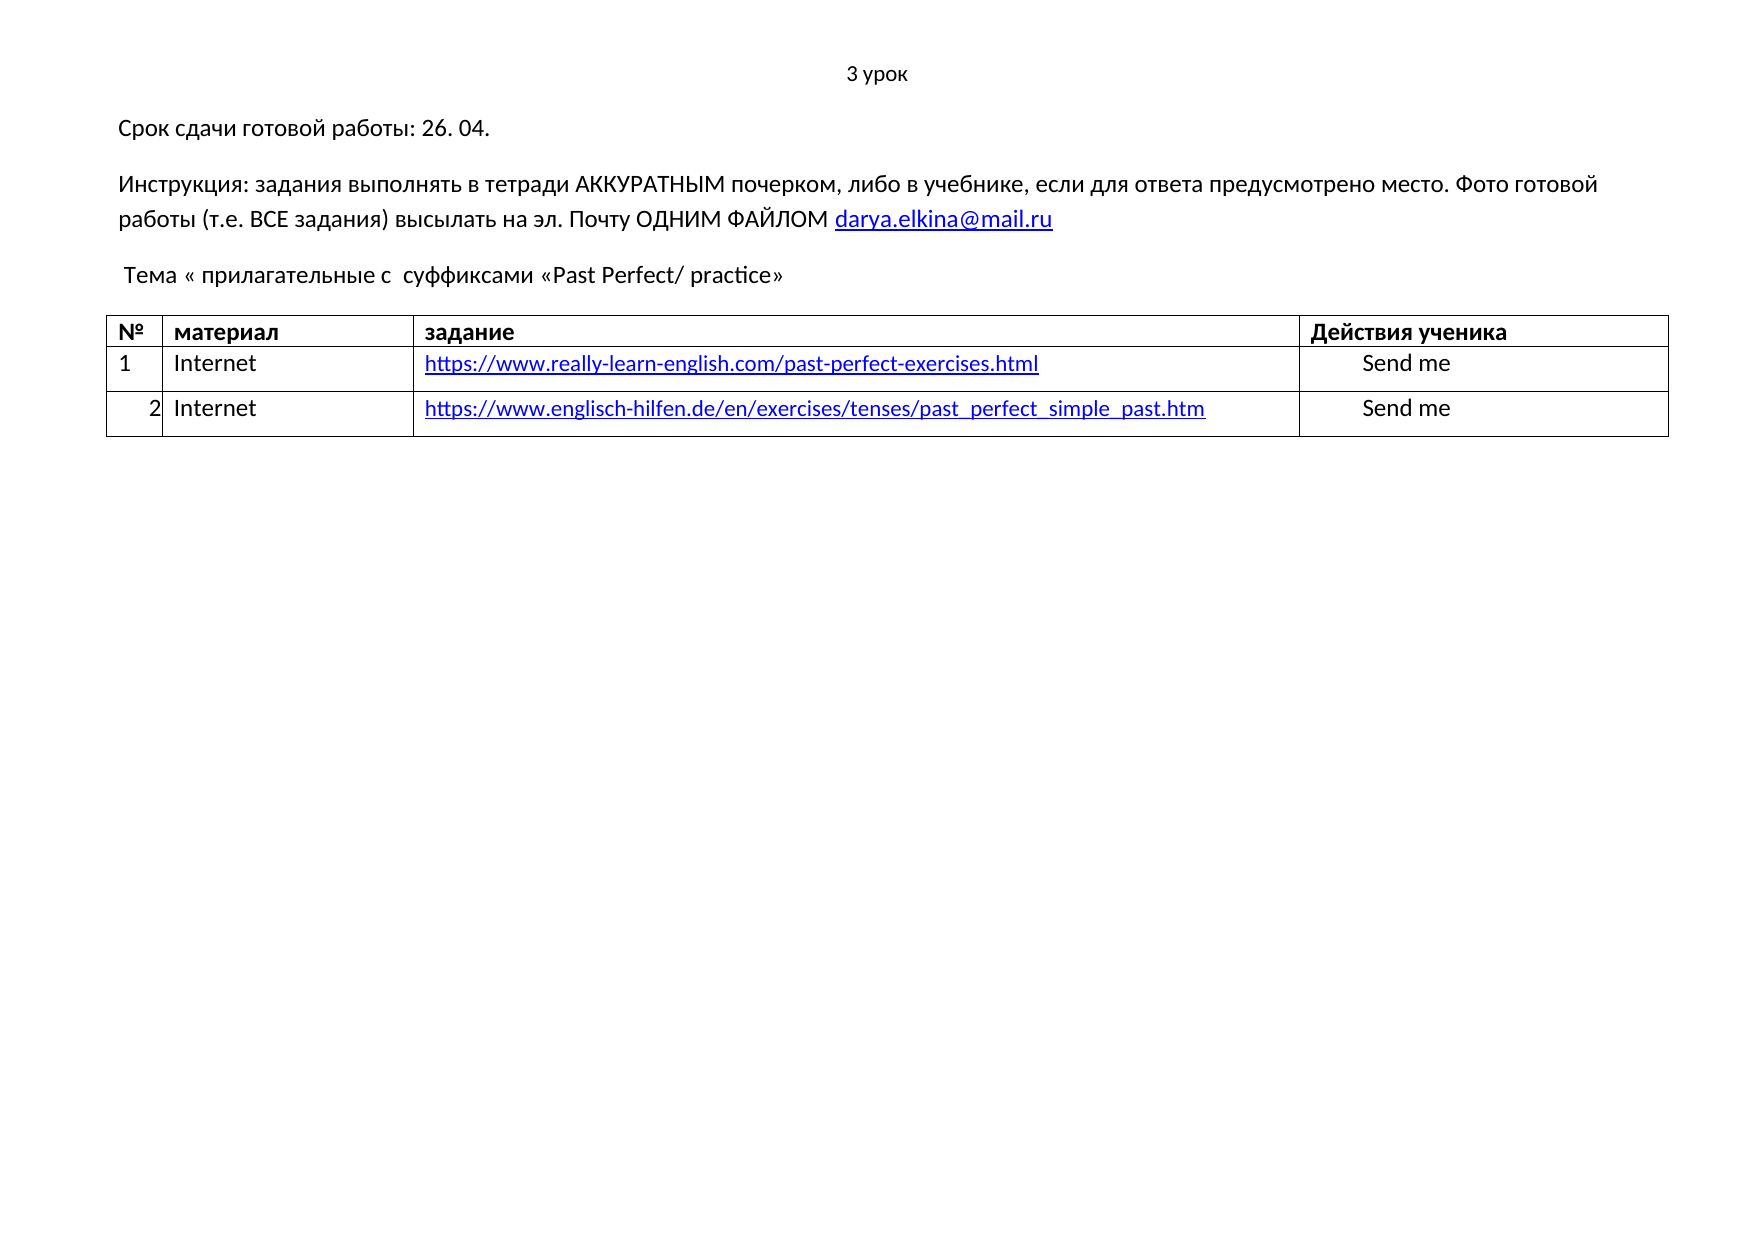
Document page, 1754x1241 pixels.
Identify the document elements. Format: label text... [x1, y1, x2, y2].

table_cell Send me [1300, 347, 1668, 391]
text Срок сдачи готовой работы: 26. 04. [118, 112, 1636, 143]
text 3 урок [118, 59, 1636, 87]
table_header № [107, 316, 162, 346]
table_header Действия ученика [1300, 316, 1668, 346]
table_cell https://www.englisch-hilfen.de/en/exercises/tenses/past_perfect_simple_past.htm [414, 392, 1299, 436]
table_cell Internet [163, 392, 413, 436]
table_cell Internet [163, 347, 413, 391]
table_cell 2 [107, 392, 162, 436]
table_cell https://www.really-learn-english.com/past-perfect-exercises.html [414, 347, 1299, 391]
table_cell 1 [107, 347, 162, 391]
text Инструкция: задания выполнять в тетради АККУРАТНЫМ почерком, либо в учебнике, если для ответа предусмотрено место. Фото готовой работы (т.е. ВСЕ задания) высылать на эл. Почту ОДНИМ ФАЙЛОМ darya.elkina@mail.ru [118, 168, 1636, 233]
table_cell Send me [1300, 392, 1668, 436]
text Тема « прилагательные с суффиксами «Past Perfect/ practice» [118, 259, 1636, 289]
table_header материал [163, 316, 413, 346]
table_header задание [414, 316, 1299, 346]
